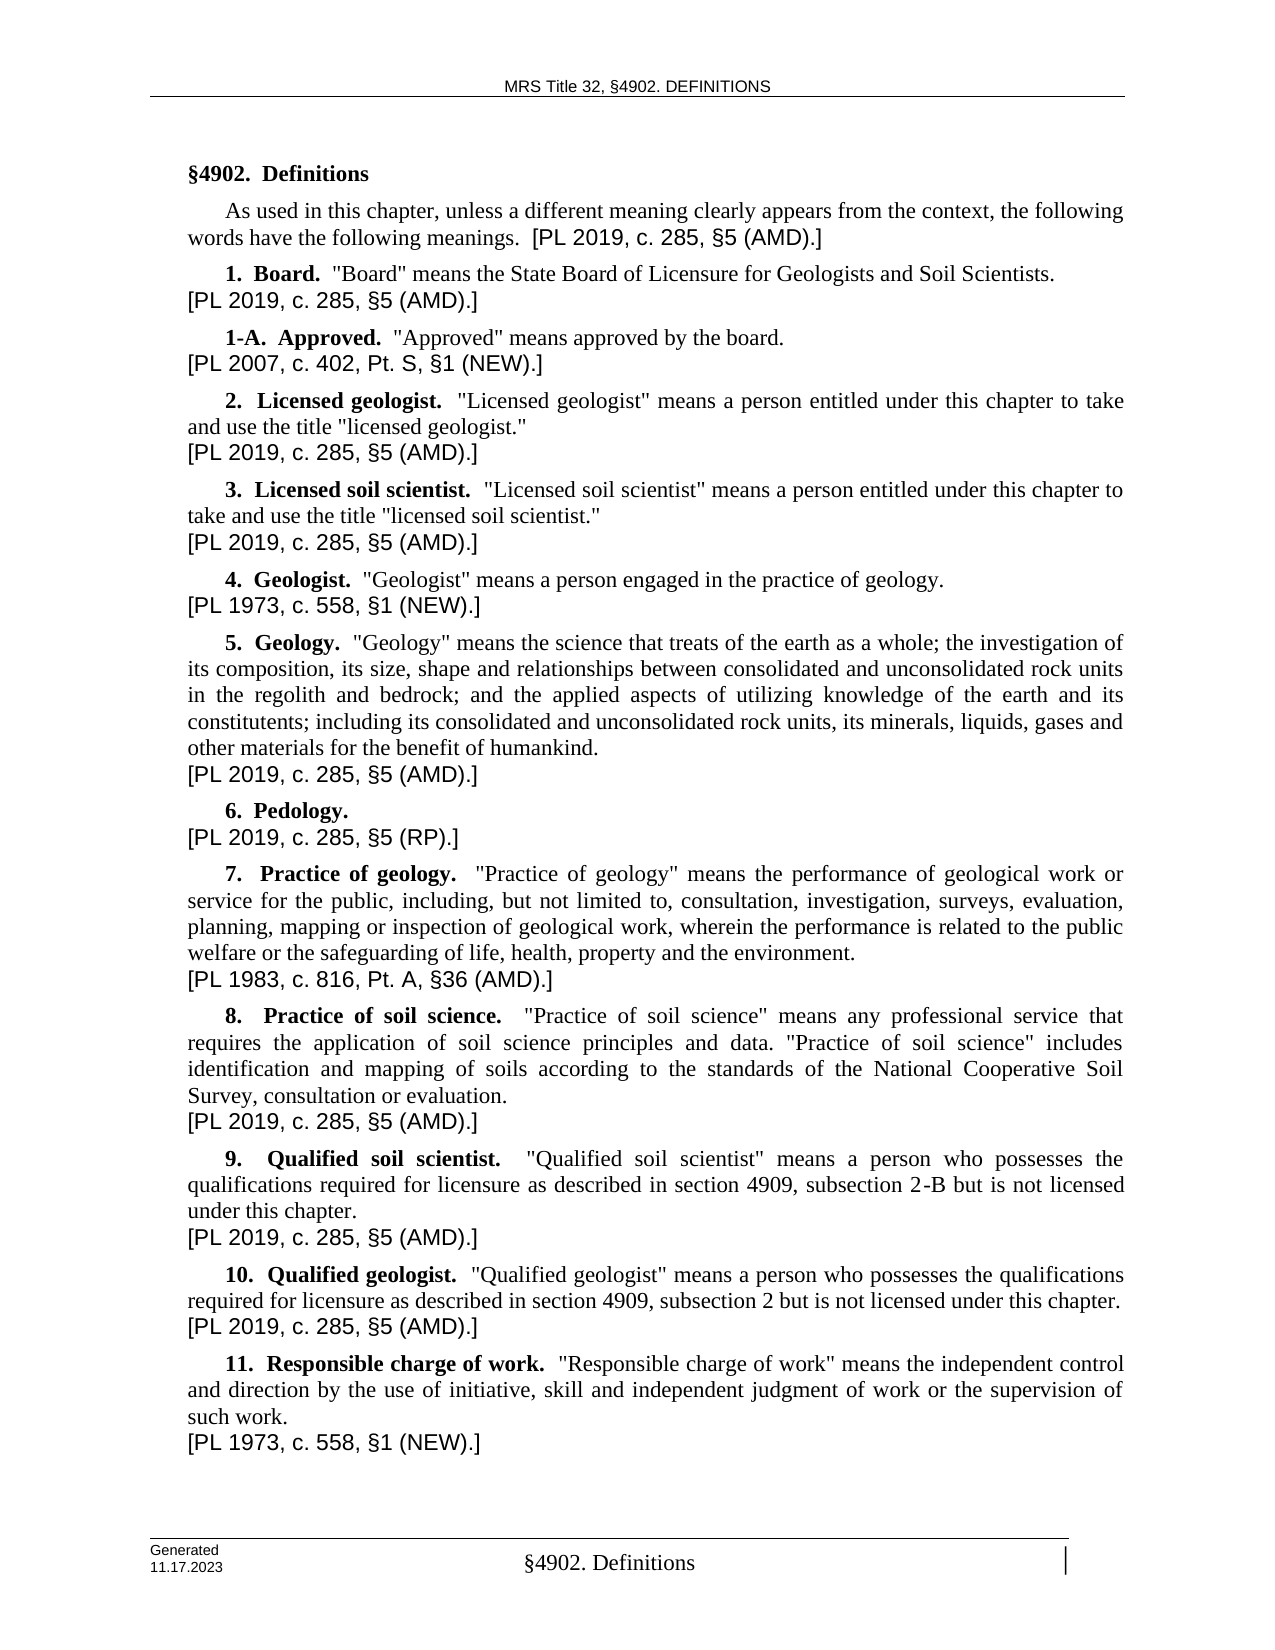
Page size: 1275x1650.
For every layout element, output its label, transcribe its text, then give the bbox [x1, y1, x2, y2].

text [PL 2019, c. 285, §5 (AMD).] [187, 761, 1125, 787]
text §4902. Definitions [187, 160, 1125, 187]
text 1. Board. "Board" means the State Board of Licensure for Geologists and Soil Scientists. [187, 260, 1125, 287]
text 5. Geology. "Geology" means the science that treats of the earth as a whole; the investigation of its composition, its size, shape and relationships between consolidated and unconsolidated rock units in the regolith and bedrock; and the applied aspects of utilizing knowledge of the earth and its constitutents; including its consolidated and unconsolidated rock units, its minerals, liquids, gases and other materials for the benefit of humankind. [187, 629, 1125, 761]
text 7. Practice of geology. "Practice of geology" means the performance of geological work or service for the public, including, but not limited to, consultation, investigation, surveys, evaluation, planning, mapping or inspection of geological work, wherein the performance is related to the public welfare or the safeguarding of life, health, property and the environment. [187, 860, 1125, 966]
text [PL 2019, c. 285, §5 (AMD).] [187, 529, 1125, 555]
text [PL 2019, c. 285, §5 (RP).] [187, 824, 1125, 850]
text [PL 1973, c. 558, §1 (NEW).] [187, 1429, 1125, 1456]
text 11. Responsible charge of work. "Responsible charge of work" means the independent control and direction by the use of initiative, skill and independent judgment of work or the supervision of such work. [187, 1350, 1125, 1429]
text [PL 1983, c. 816, Pt. A, §36 (AMD).] [187, 966, 1125, 992]
text 1-A. Approved. "Approved" means approved by the board. [187, 323, 1125, 350]
text As used in this chapter, unless a different meaning clearly appears from the context, the following words have the following meanings. [PL 2019, c. 285, §5 (AMD).] [187, 197, 1125, 250]
text 9. Qualified soil scientist. "Qualified soil scientist" means a person who possesses the qualifications required for licensure as described in section 4909, subsection 2‑B but is not licensed under this chapter. [187, 1145, 1125, 1224]
text [PL 1973, c. 558, §1 (NEW).] [187, 592, 1125, 618]
text [PL 2019, c. 285, §5 (AMD).] [187, 439, 1125, 466]
text 8. Practice of soil science. "Practice of soil science" means any professional service that requires the application of soil science principles and data. "Practice of soil science" includes identification and mapping of soils according to the standards of the National Cooperative Soil Survey, consultation or evaluation. [187, 1003, 1125, 1108]
text [PL 2019, c. 285, §5 (AMD).] [187, 1313, 1125, 1340]
text 3. Licensed soil scientist. "Licensed soil scientist" means a person entitled under this chapter to take and use the title "licensed soil scientist." [187, 476, 1125, 529]
text [PL 2019, c. 285, §5 (AMD).] [187, 287, 1125, 313]
text [PL 2019, c. 285, §5 (AMD).] [187, 1108, 1125, 1134]
text [PL 2019, c. 285, §5 (AMD).] [187, 1224, 1125, 1250]
text [PL 2007, c. 402, Pt. S, §1 (NEW).] [187, 350, 1125, 376]
text 6. Pedology. [187, 797, 1125, 824]
text 10. Qualified geologist. "Qualified geologist" means a person who possesses the qualifications required for licensure as described in section 4909, subsection 2 but is not licensed under this chapter. [187, 1261, 1125, 1313]
text 2. Licensed geologist. "Licensed geologist" means a person entitled under this chapter to take and use the title "licensed geologist." [187, 387, 1125, 439]
text 4. Geologist. "Geologist" means a person engaged in the practice of geology. [187, 566, 1125, 592]
